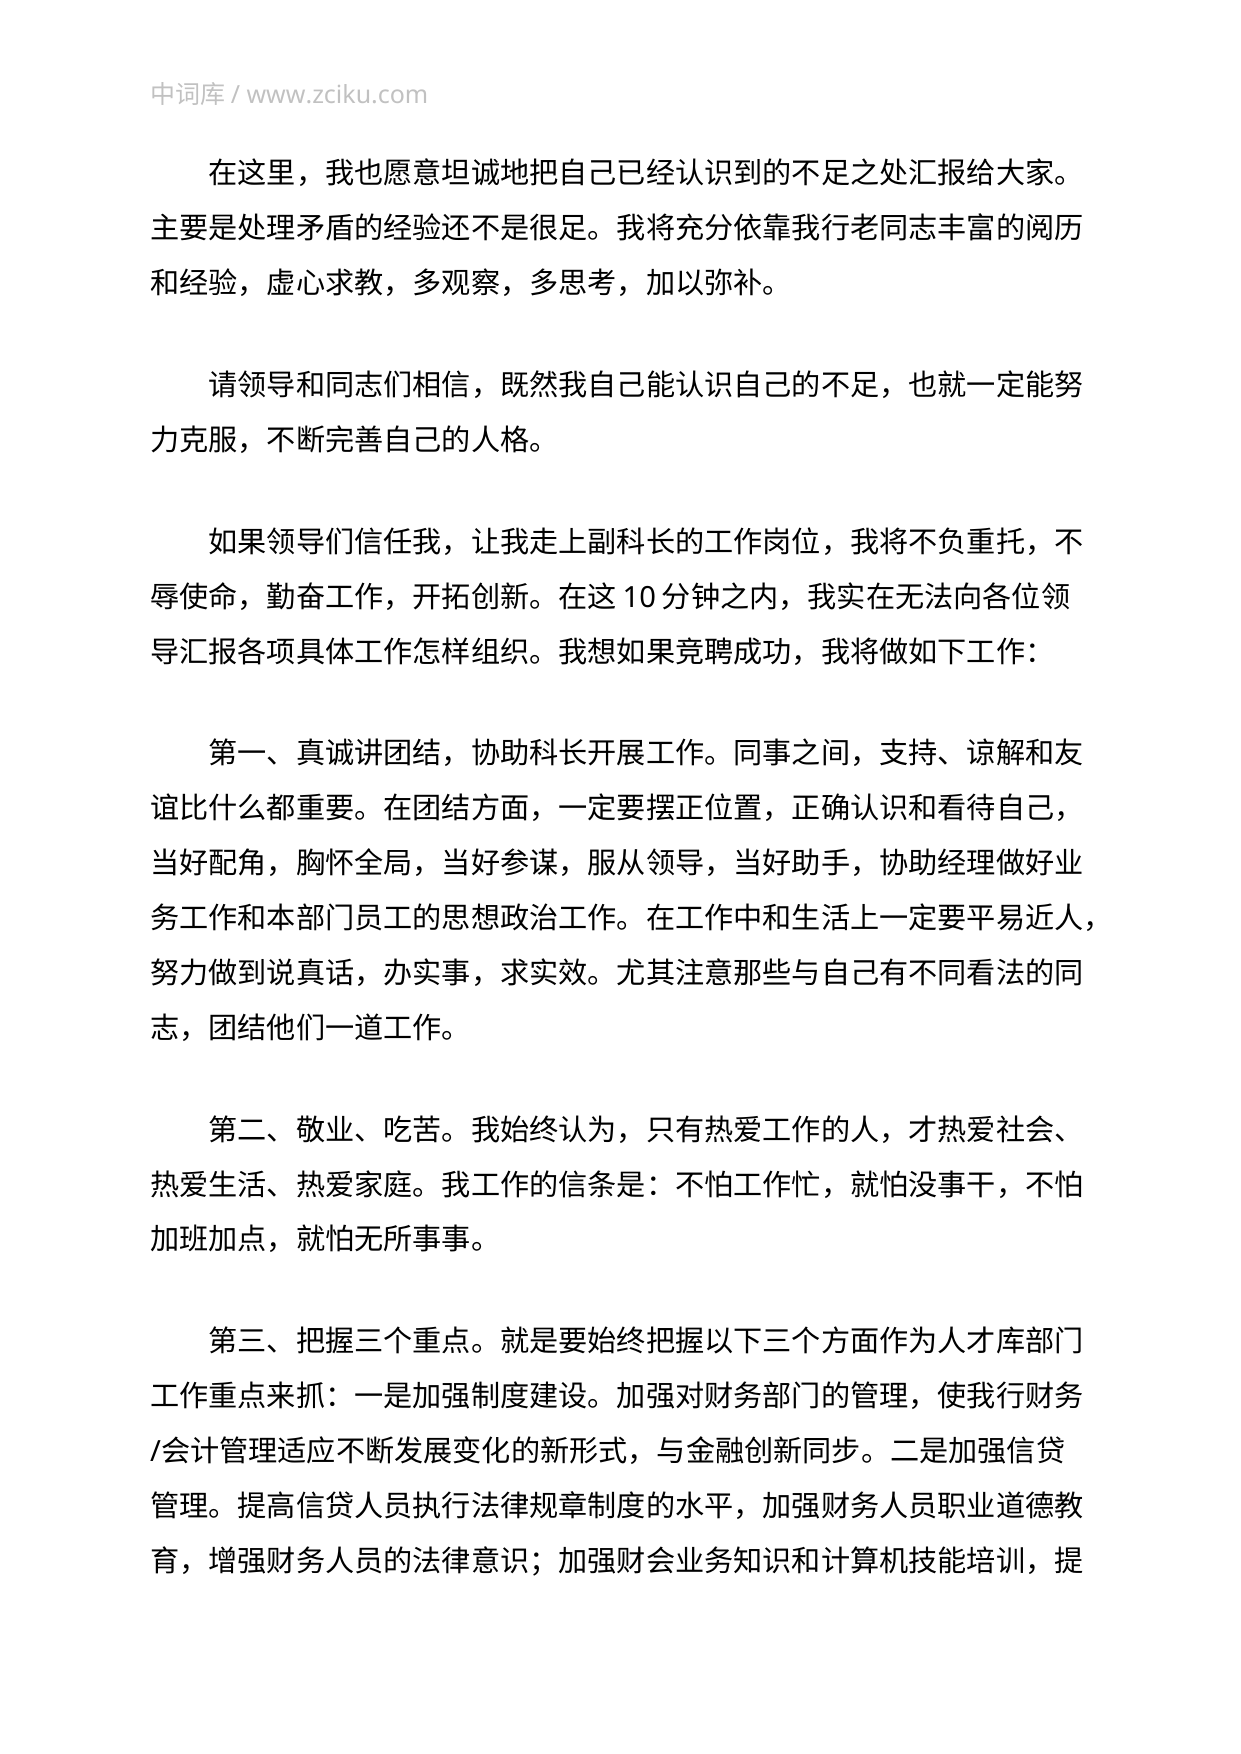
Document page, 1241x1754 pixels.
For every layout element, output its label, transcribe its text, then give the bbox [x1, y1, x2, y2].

text 如果领导们信任我，让我走上副科长的工作岗位，我将不负重托，不辱使命，勤奋工作，开拓创新。在这10分钟之内，我实在无法向各位领导汇报各项具体工作怎样组织。我想如果竞聘成功，我将做如下工作： [150, 518, 1090, 670]
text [150, 1318, 1090, 1580]
text 第二、敬业、吃苦。我始终认为，只有热爱工作的人，才热爱社会、热爱生活、热爱家庭。我工作的信条是：不怕工作忙，就怕没事干，不怕加班加点，就怕无所事事。 [150, 1106, 1090, 1258]
text 请领导和同志们相信，既然我自己能认识自己的不足，也就一定能努力克服，不断完善自己的人格。 [150, 362, 1090, 459]
text 在这里，我也愿意坦诚地把自己已经认识到的不足之处汇报给大家。主要是处理矛盾的经验还不是很足。我将充分依靠我行老同志丰富的阅历和经验，虚心求教，多观察，多思考，加以弥补。 [150, 150, 1090, 302]
text 第一、真诚讲团结，协助科长开展工作。同事之间，支持、谅解和友谊比什么都重要。在团结方面，一定要摆正位置，正确认识和看待自己，当好配角，胸怀全局，当好参谋，服从领导，当好助手，协助经理做好业务工作和本部门员工的思想政治工作。在工作中和生活上一定要平易近人，努力做到说真话，办实事，求实效。尤其注意那些与自己有不同看法的同志，团结他们一道工作。 [150, 730, 1090, 1047]
